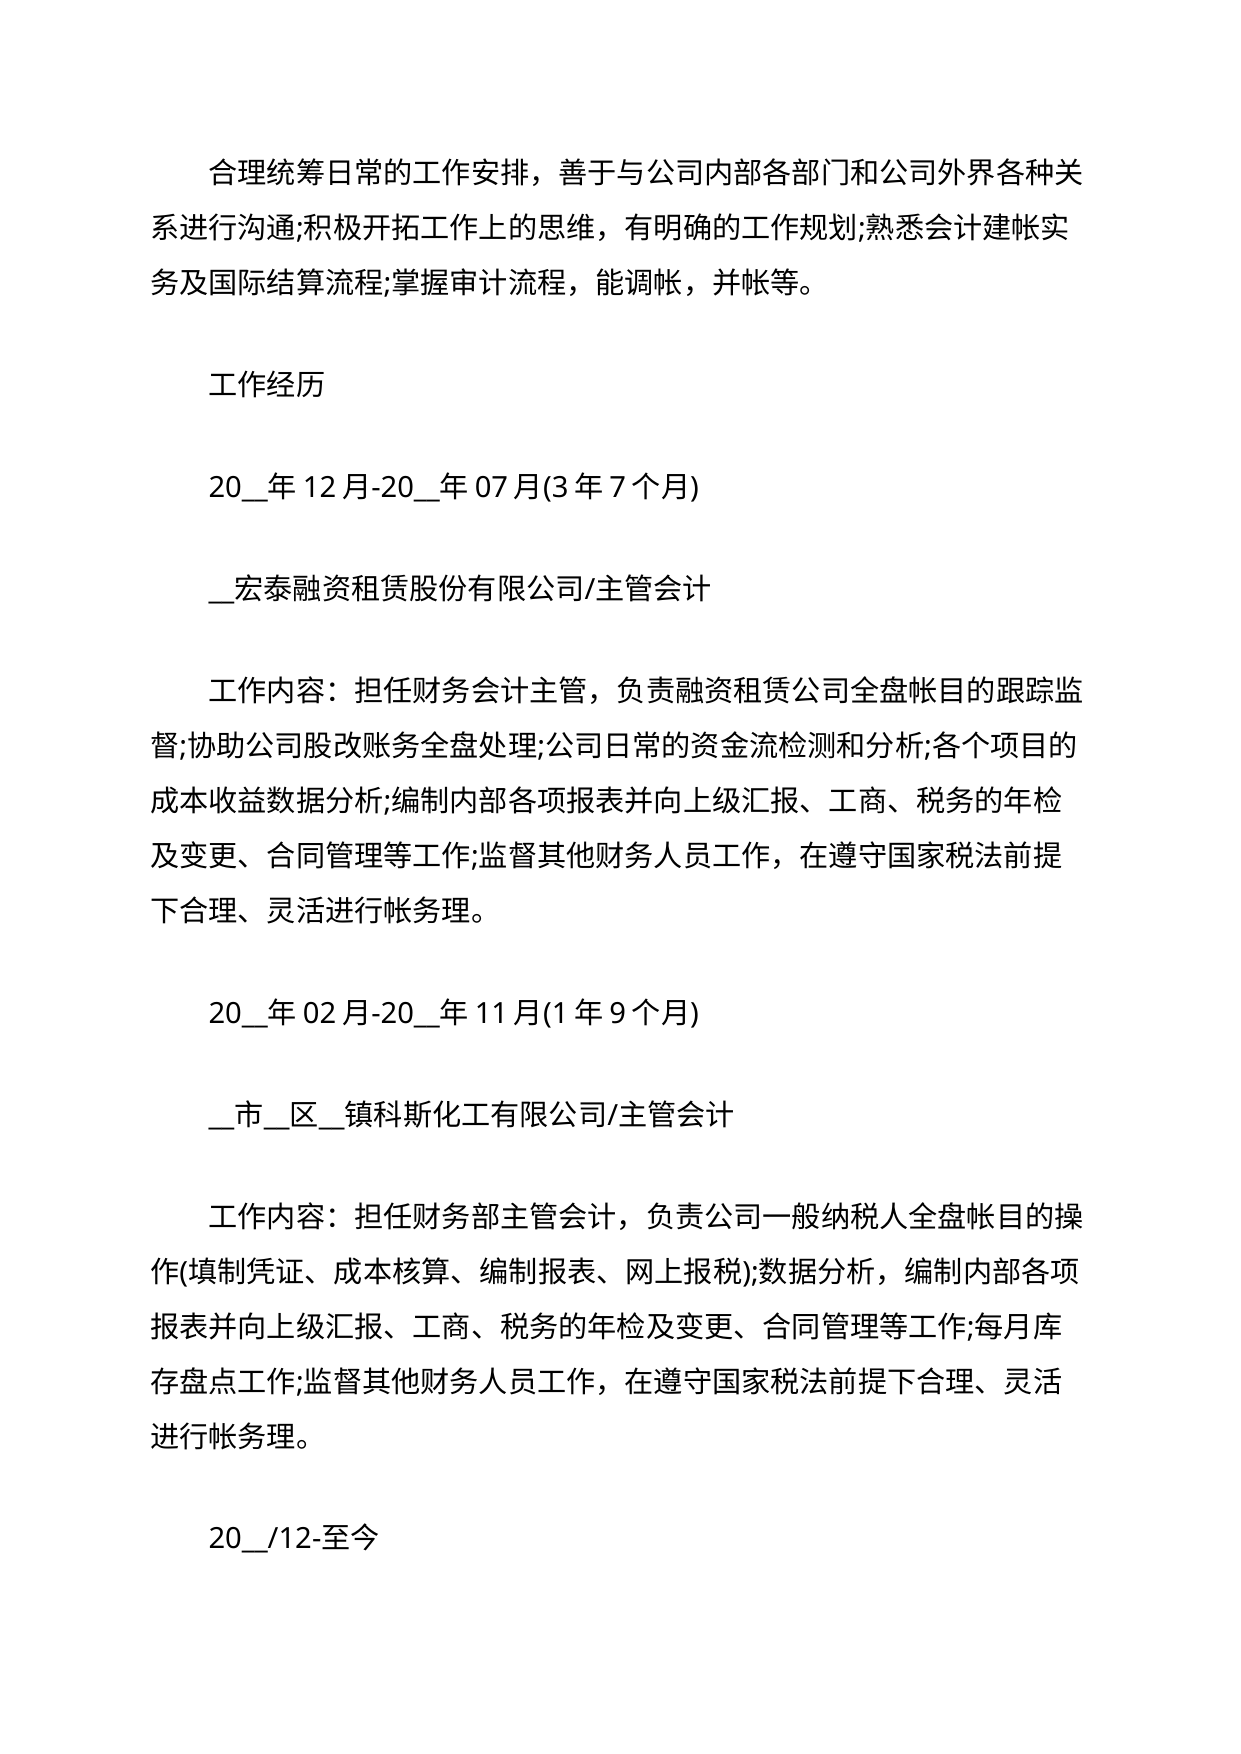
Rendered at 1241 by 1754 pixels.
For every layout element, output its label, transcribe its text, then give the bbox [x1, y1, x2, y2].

text 工作内容：担任财务会计主管，负责融资租赁公司全盘帐目的跟踪监督;协助公司股改账务全盘处理;公司日常的资金流检测和分析;各个项目的成本收益数据分析;编制内部各项报表并向上级汇报、工商、税务的年检及变更、合同管理等工作;监督其他财务人员工作，在遵守国家税法前提下合理、灵活进行帐务理。 [150, 668, 1090, 930]
text 工作内容：担任财务部主管会计，负责公司一般纳税人全盘帐目的操作(填制凭证、成本核算、编制报表、网上报税);数据分析，编制内部各项报表并向上级汇报、工商、税务的年检及变更、合同管理等工作;每月库存盘点工作;监督其他财务人员工作，在遵守国家税法前提下合理、灵活进行帐务理。 [150, 1193, 1090, 1455]
text 20__年02月-20__年11月(1年9个月) [150, 989, 1090, 1032]
text 合理统筹日常的工作安排，善于与公司内部各部门和公司外界各种关系进行沟通;积极开拓工作上的思维，有明确的工作规划;熟悉会计建帐实务及国际结算流程;掌握审计流程，能调帐，并帐等。 [150, 150, 1090, 302]
text 20__/12-至今 [150, 1515, 1090, 1557]
text __宏泰融资租赁股份有限公司/主管会计 [150, 566, 1090, 608]
text 20__年12月-20__年07月(3年7个月) [150, 464, 1090, 506]
text __市__区__镇科斯化工有限公司/主管会计 [150, 1091, 1090, 1134]
text 工作经历 [150, 362, 1090, 404]
